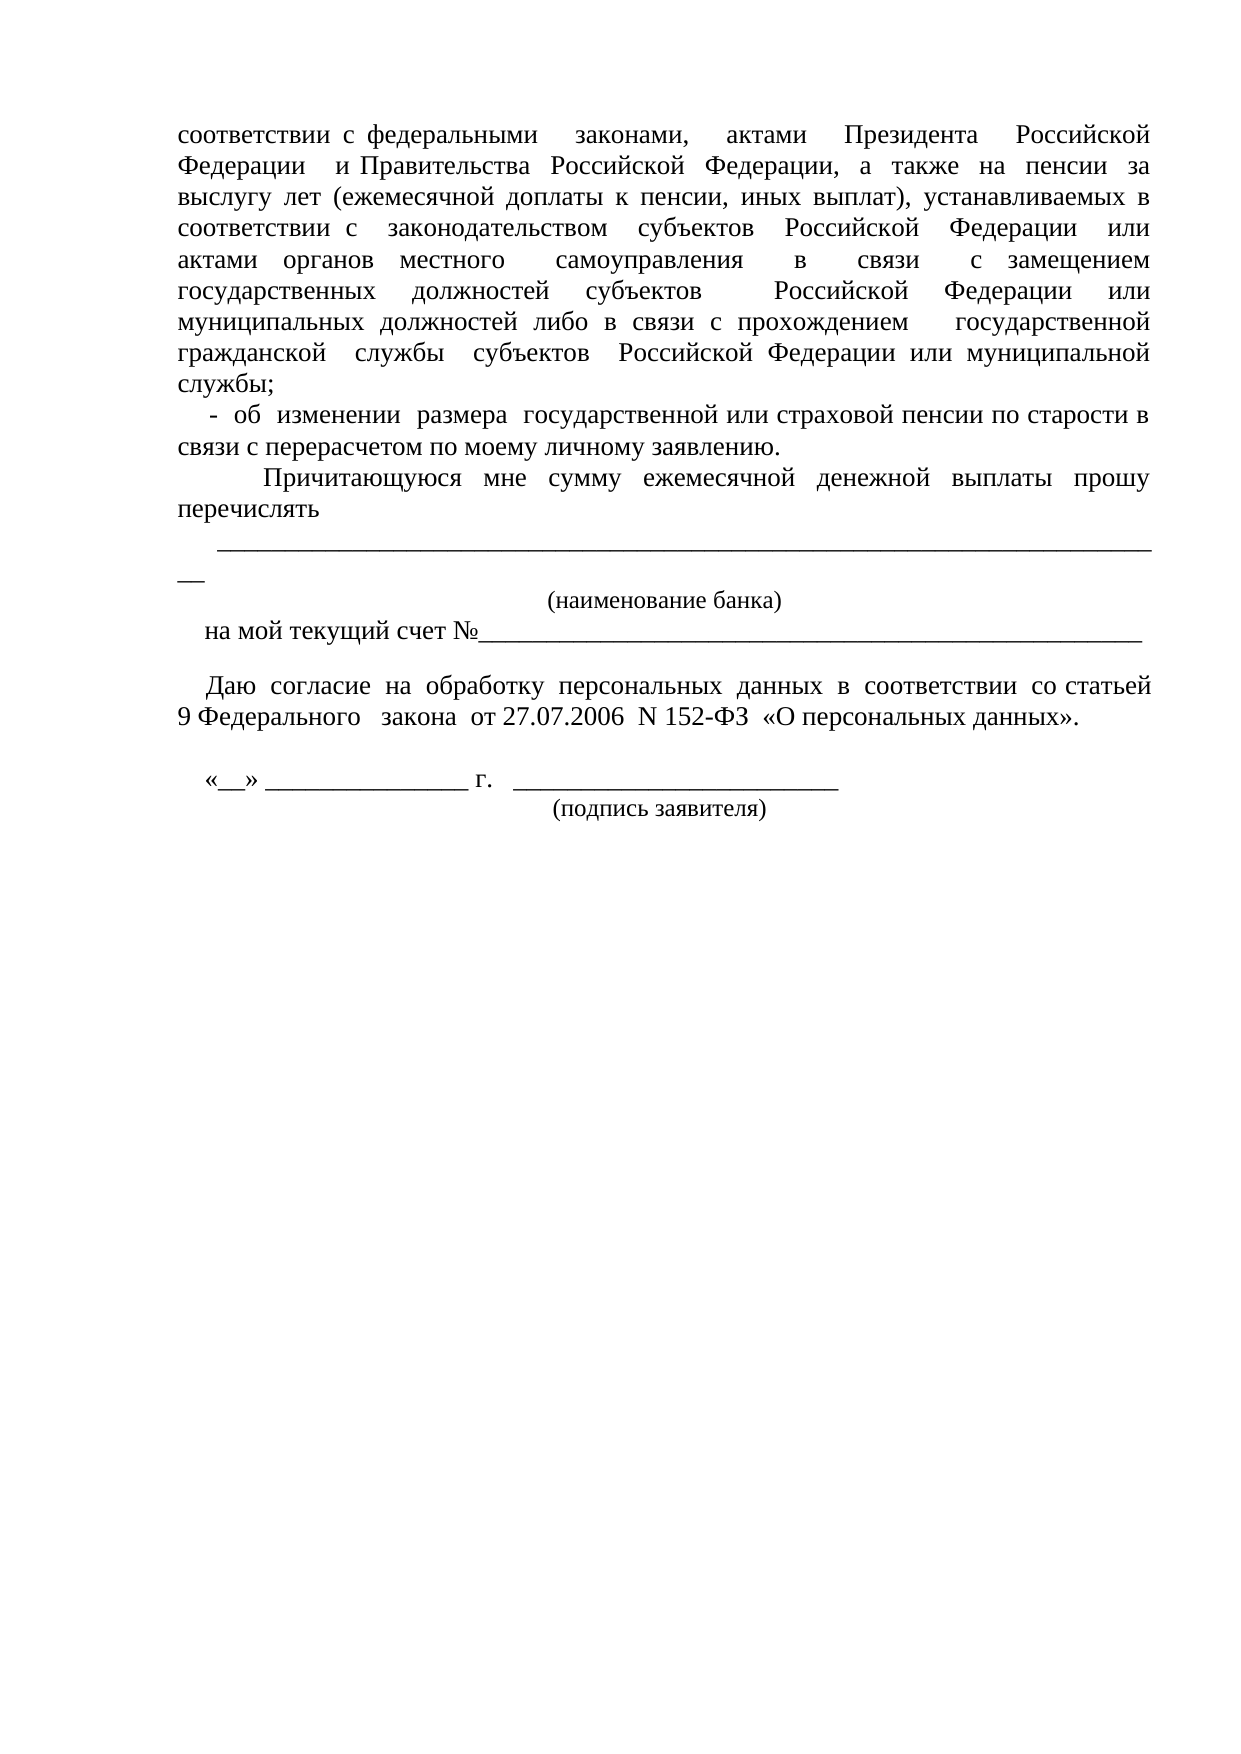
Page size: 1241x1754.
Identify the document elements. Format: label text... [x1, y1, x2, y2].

text на мой текущий счет №_________________________________________________ [177, 614, 1152, 645]
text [177, 118, 1152, 398]
text - об изменении размера государственной или страховой пенсии по старости в связи с перерасчетом по моему личному заявлению. [177, 398, 1152, 461]
text «__» _______________ г. ________________________ [177, 762, 1152, 793]
text (наименование банка) [177, 585, 1152, 614]
text _______________________________________________________________________ [177, 523, 1152, 585]
text Причитающуюся мне сумму ежемесячной денежной выплаты прошу перечислять [177, 461, 1152, 523]
text Даю согласие на обработку персональных данных в соответствии со статьей 9 Федерального закона от 27.07.2006 N 152-ФЗ «О персональных данных». [177, 669, 1152, 731]
text (подпись заявителя) [177, 793, 1152, 822]
